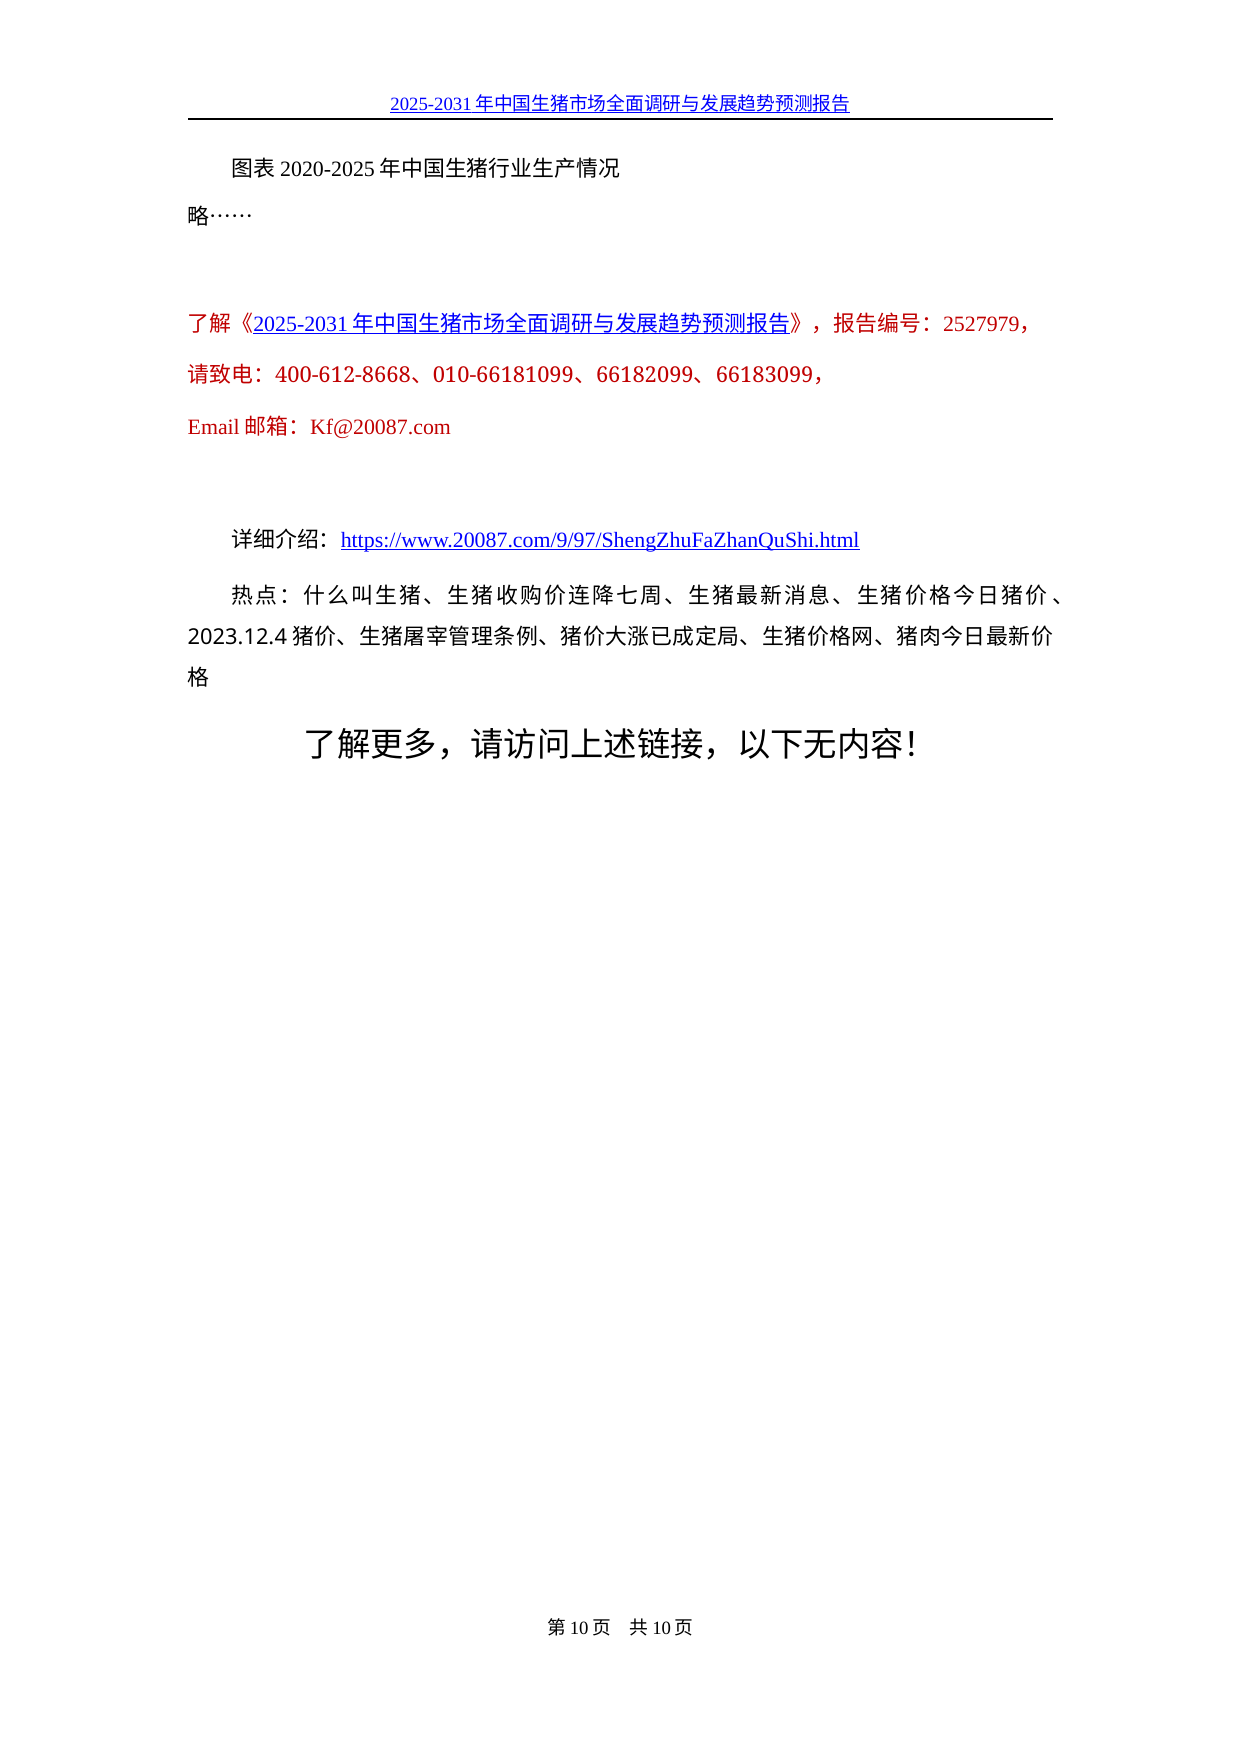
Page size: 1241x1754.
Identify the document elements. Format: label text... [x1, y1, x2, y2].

text 详细介绍：https://www.20087.com/9/97/ShengZhuFaZhanQuShi.html [187, 521, 1053, 554]
text 了解《2025-2031年中国生猪市场全面调研与发展趋势预测报告》，报告编号：2527979， [187, 305, 1053, 338]
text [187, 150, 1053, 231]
text 请致电：400-612-8668、010-66181099、66182099、66183099， [187, 357, 1053, 389]
title 了解更多，请访问上述链接，以下无内容！ [187, 709, 1053, 774]
text 热点：什么叫生猪、生猪收购价连降七周、生猪最新消息、生猪价格今日猪价、2023.12.4猪价、生猪屠宰管理条例、猪价大涨已成定局、生猪价格网、猪肉今日最新价格 [187, 578, 1053, 692]
text Email邮箱：Kf@20087.com [187, 408, 1053, 441]
